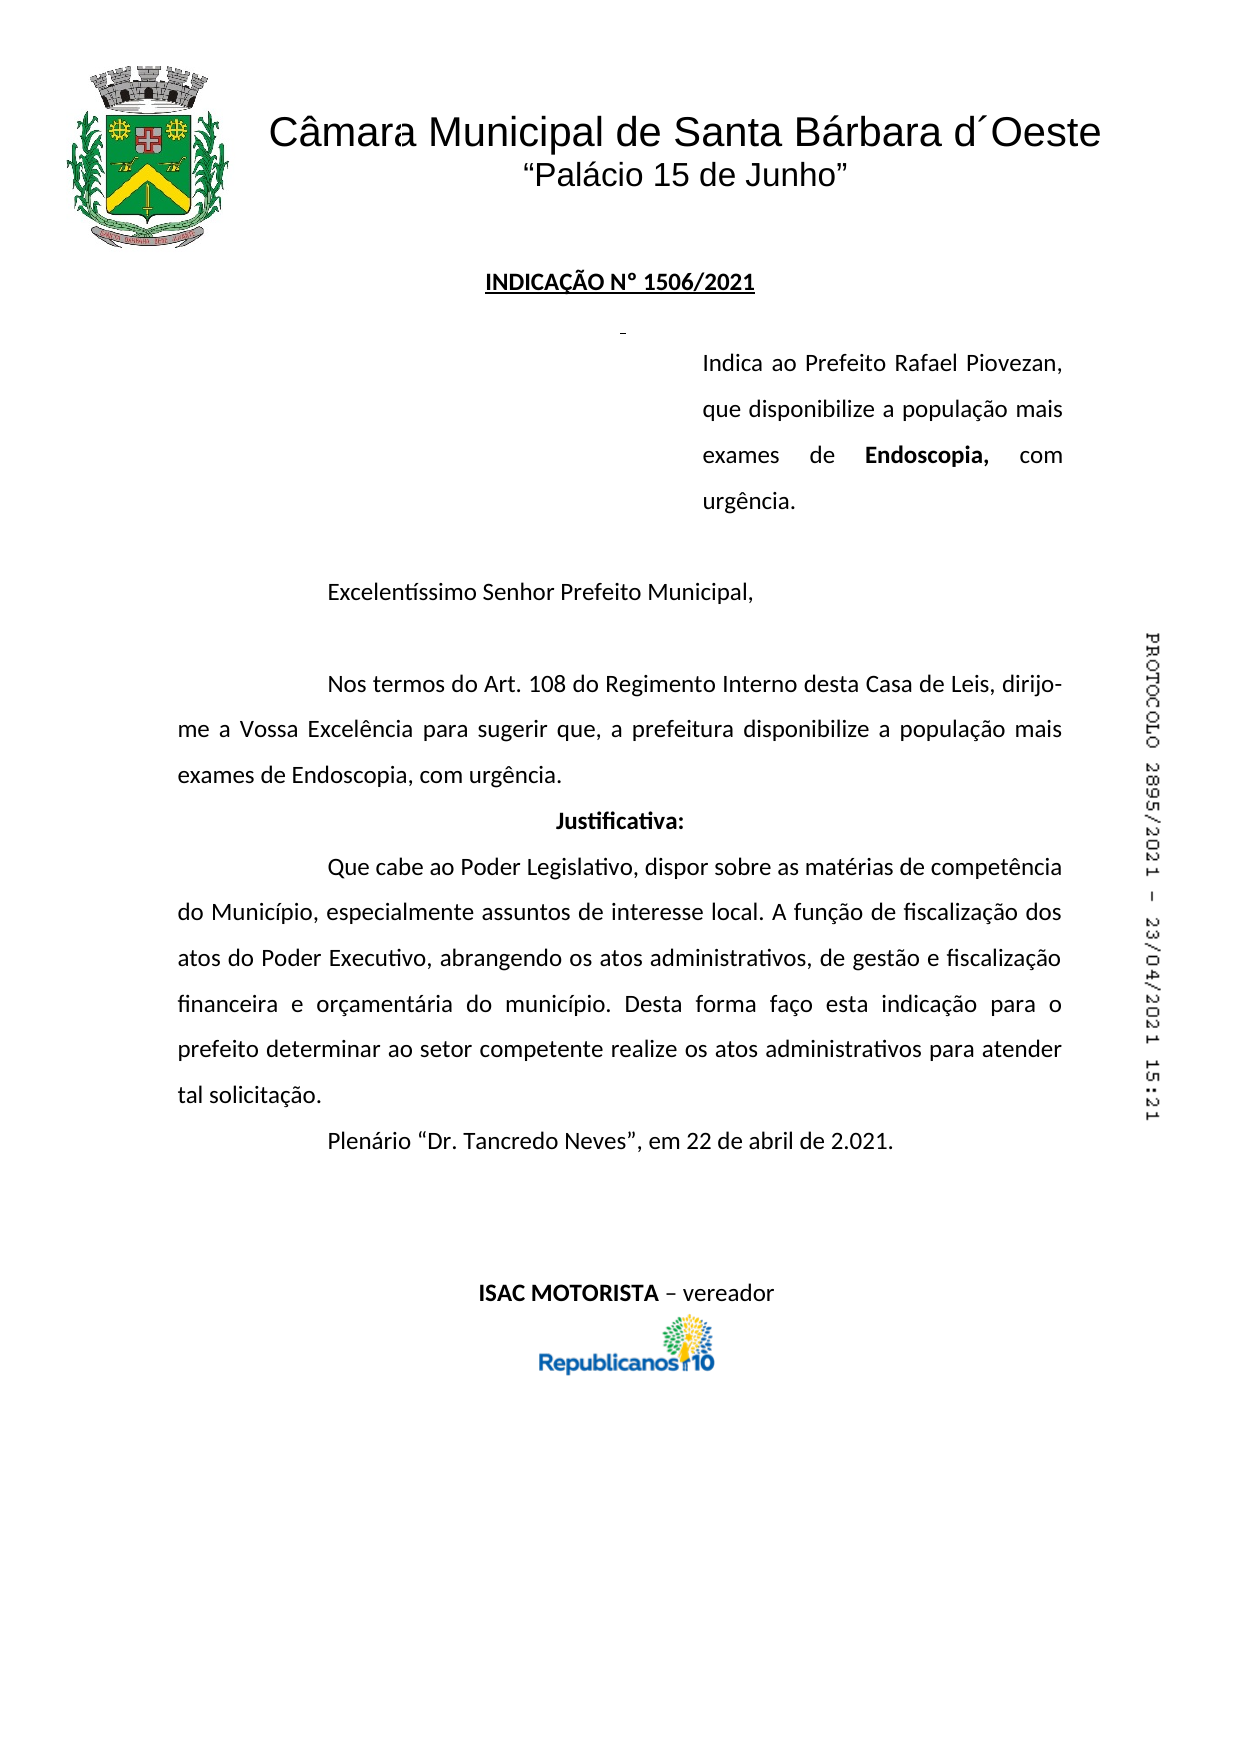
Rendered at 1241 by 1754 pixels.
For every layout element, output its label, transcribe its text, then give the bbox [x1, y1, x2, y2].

text Plenário “Dr. Tancredo Neves”, em 22 de abril de 2.021. [177, 1125, 1063, 1156]
picture [66, 66, 236, 255]
picture [527, 1308, 726, 1382]
text Que cabe ao Poder Legislativo, dispor sobre as matérias de competência do Município, especialmente assuntos de interesse local. A função de fiscalização dos atos do Poder Executivo, abrangendo os atos administrativos, de gestão e fiscalização financeira e orçamentária do município. Desta forma faço esta indicação para o prefeito determinar ao setor competente realize os atos administrativos para atender tal solicitação. [177, 851, 1063, 1110]
text Justificativa: [177, 805, 1063, 835]
title INDICAÇÃO Nº 1506/2021 [177, 266, 1063, 296]
text Excelentíssimo Senhor Prefeito Municipal, [177, 576, 1063, 607]
text ISAC MOTORISTA – vereador [177, 1277, 1063, 1308]
picture [1120, 629, 1183, 1125]
text Indica ao Prefeito Rafael Piovezan, que disponibilize a população mais exames de Endoscopia, com urgência. [702, 348, 1063, 515]
text Nos termos do Art. 108 do Regimento Interno desta Casa de Leis, dirijo-me a Vossa Excelência para sugerir que, a prefeitura disponibilize a população mais exames de Endoscopia, com urgência. [177, 668, 1063, 790]
